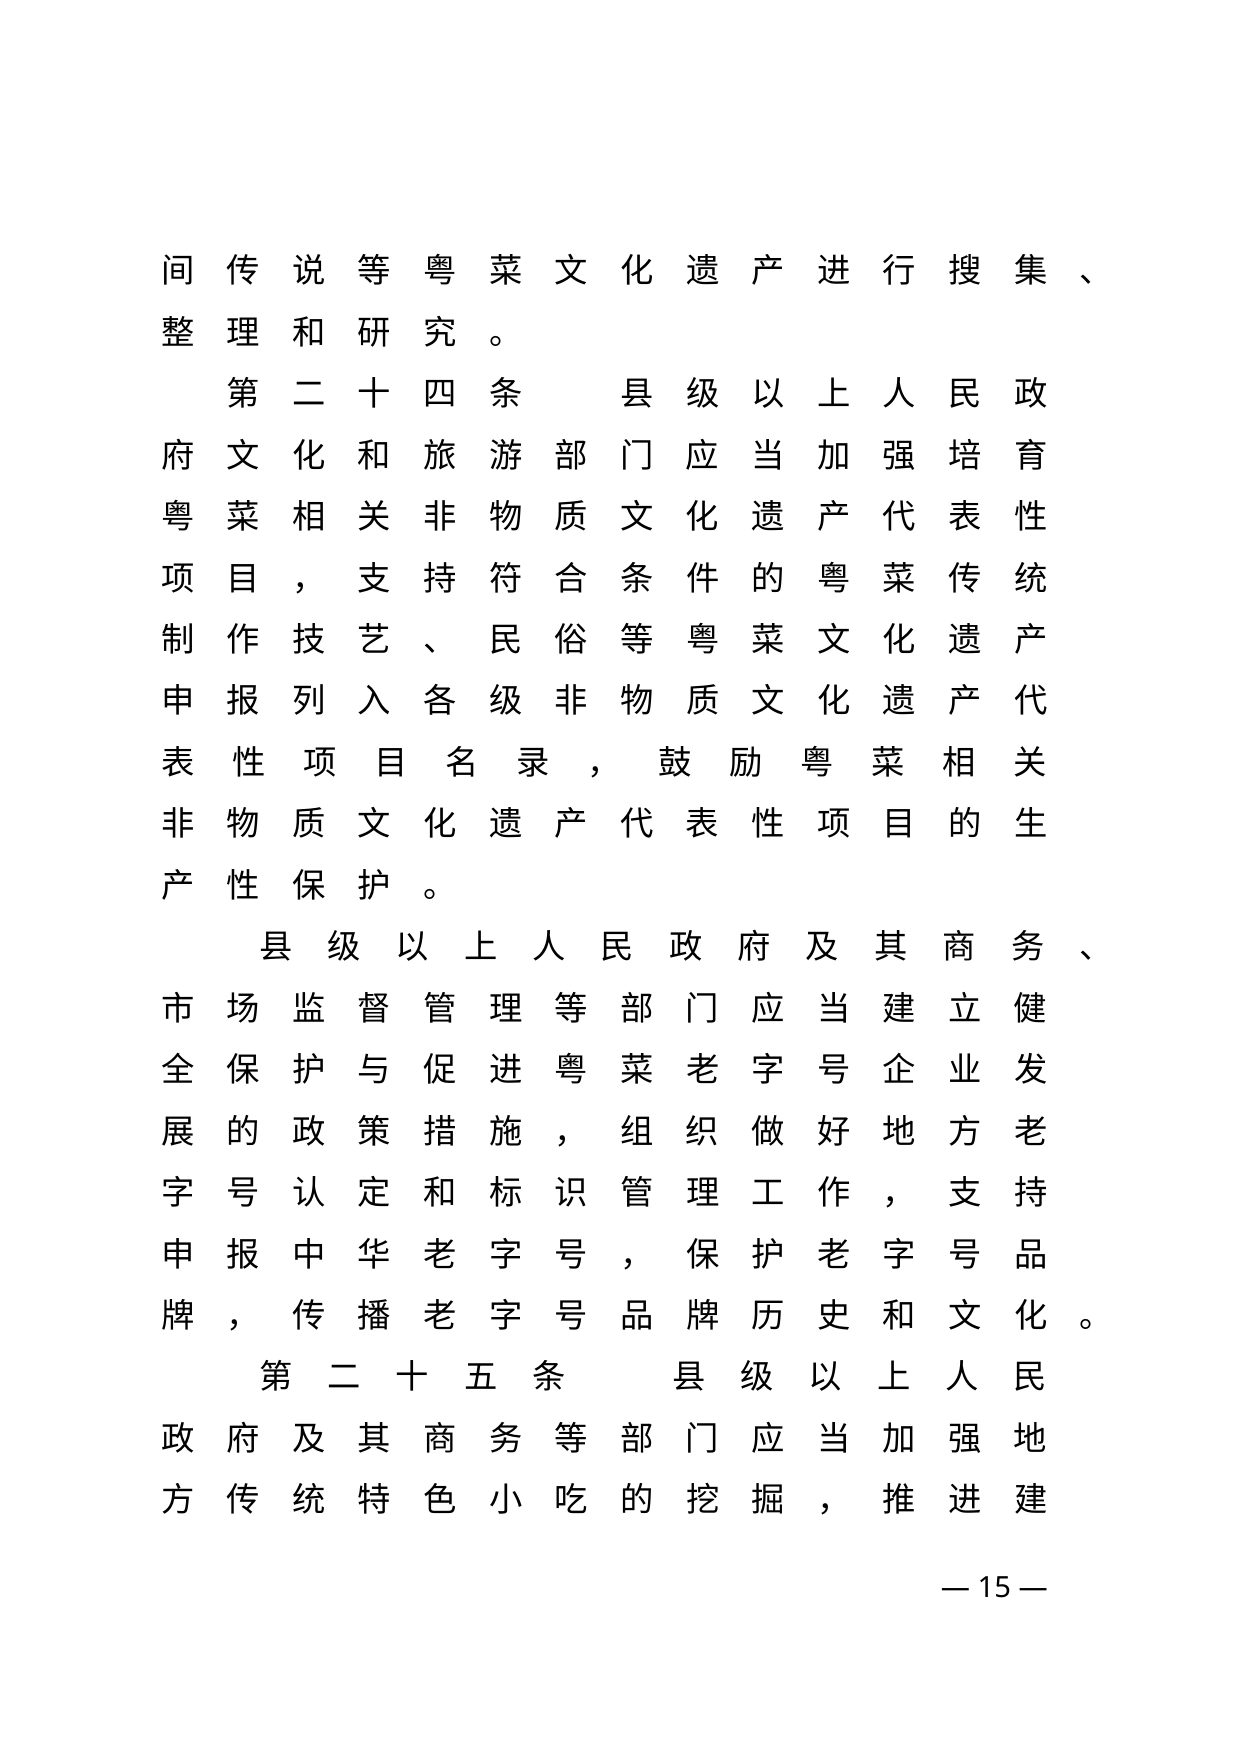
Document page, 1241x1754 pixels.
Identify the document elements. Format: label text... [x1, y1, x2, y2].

text 县级以上人民政府及其商务、市场监督管理等部门应当建立健全保护与促进粤菜老字号企业发展的政策措施，组织做好地方老字号认定和标识管理工作，支持申报中华老字号，保护老字号品牌，传播老字号品牌历史和文化。 [161, 913, 1079, 1344]
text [161, 237, 1079, 360]
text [161, 1344, 1079, 1528]
text 第二十四条 县级以上人民政府文化和旅游部门应当加强培育粤菜相关非物质文化遗产代表性项目，支持符合条件的粤菜传统制作技艺、民俗等粤菜文化遗产申报列入各级非物质文化遗产代表性项目名录，鼓励粤菜相关非物质文化遗产代表性项目的生产性保护。 [161, 360, 1079, 913]
